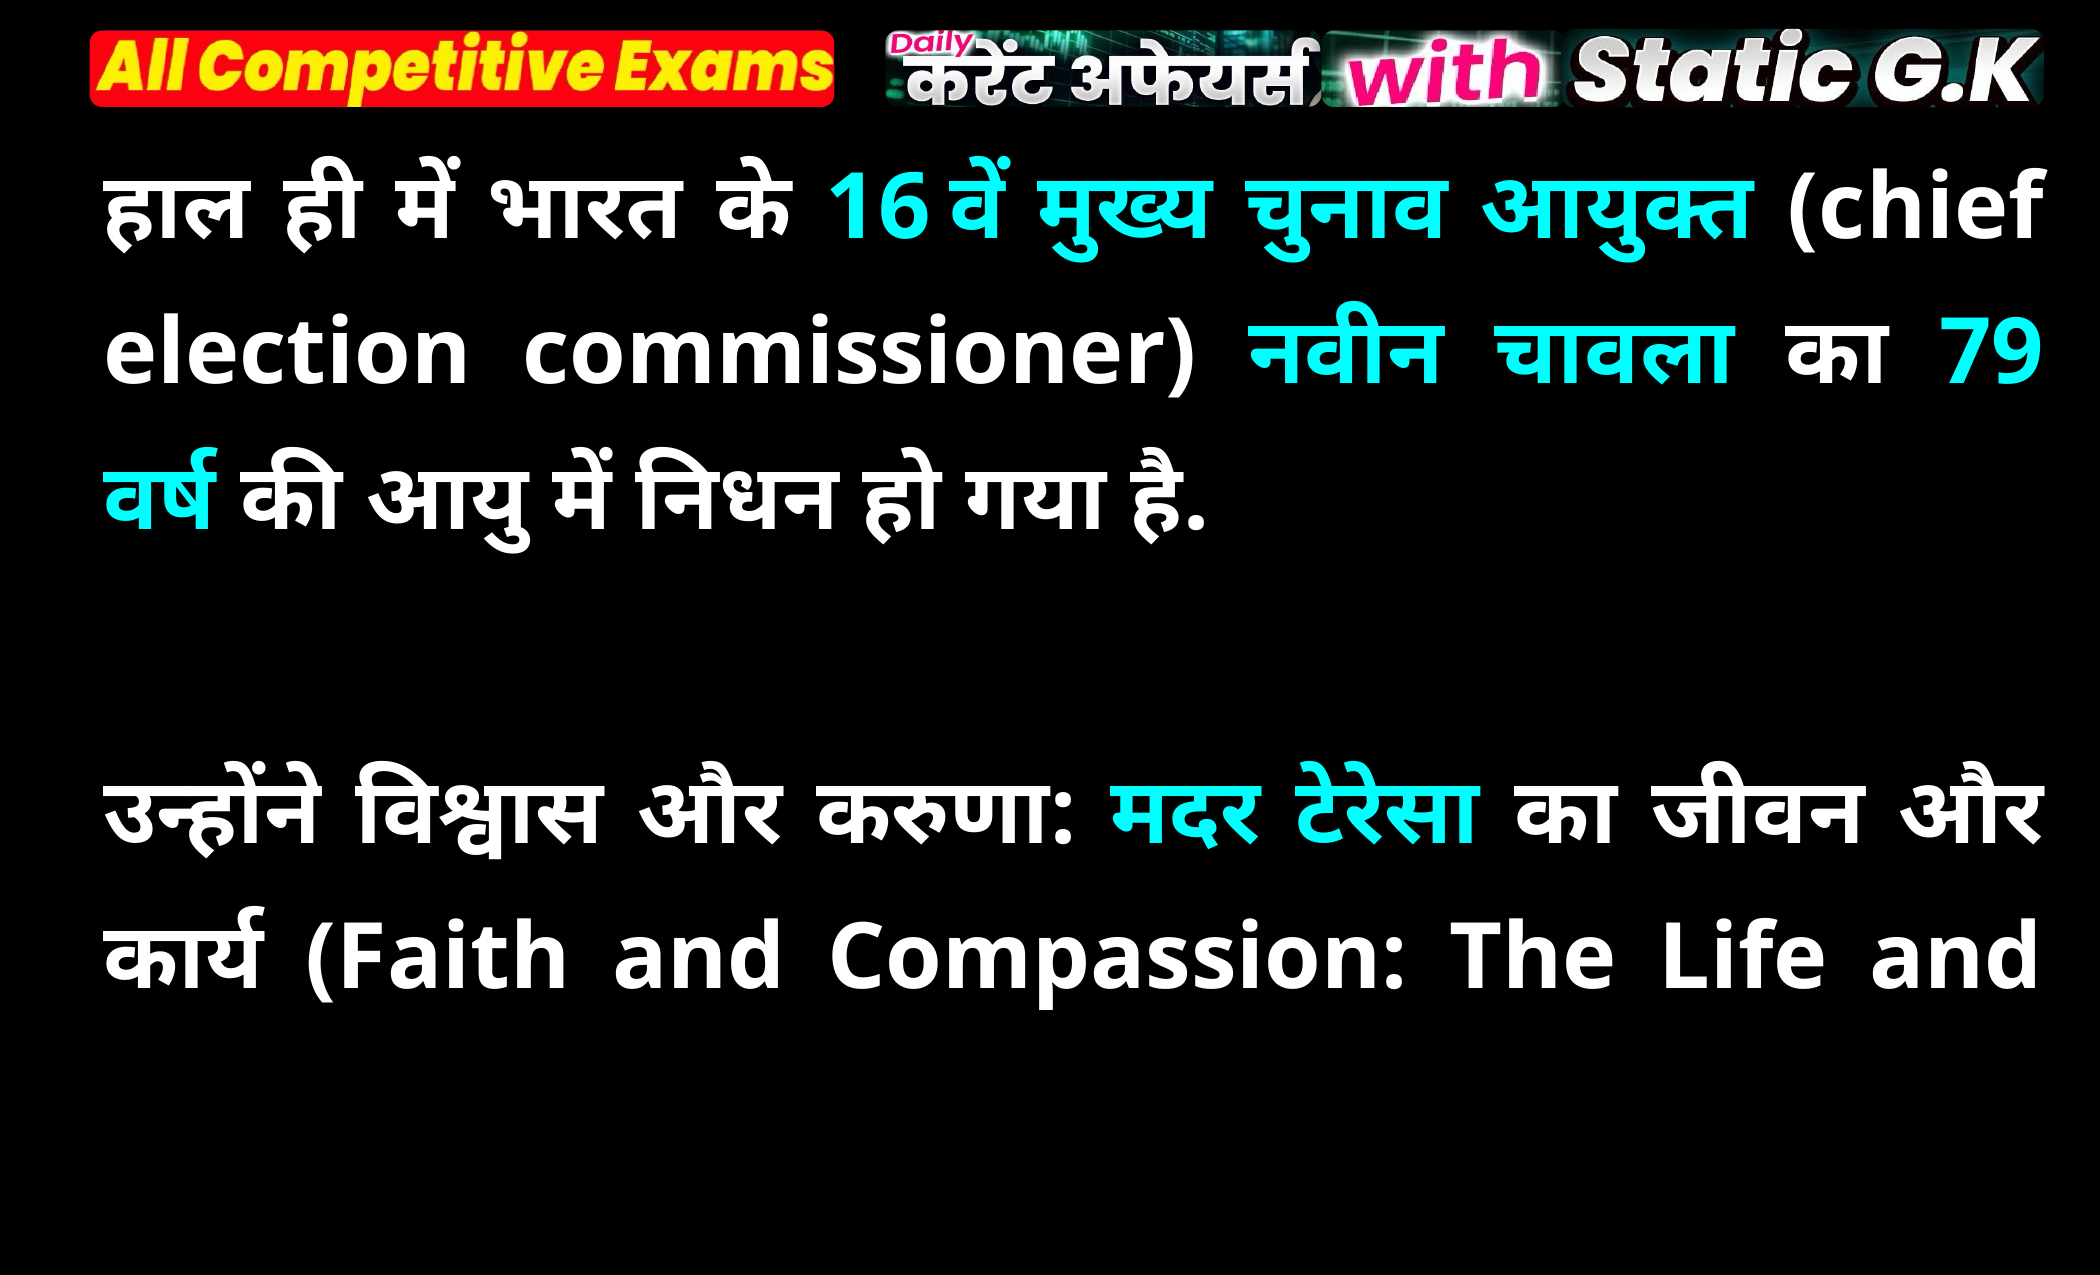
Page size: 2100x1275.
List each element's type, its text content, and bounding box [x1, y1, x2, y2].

picture [885, 28, 2045, 108]
picture [89, 30, 835, 107]
text हाल ही में भारत के 16वें मुख्य चुनाव आयुक्त (chief election commissioner) नवीन चावला का 79 वर्ष की आयु में निधन हो गया है. [103, 141, 2044, 567]
text उन्होंने विश्वास और करुणा: मदर टेरेसा का जीवन और कार्य (Faith and Compassion: The Life and Work of Mother Teresa) नामक पुस्तक का भी सह-लेखन किया है. [103, 746, 2044, 1026]
